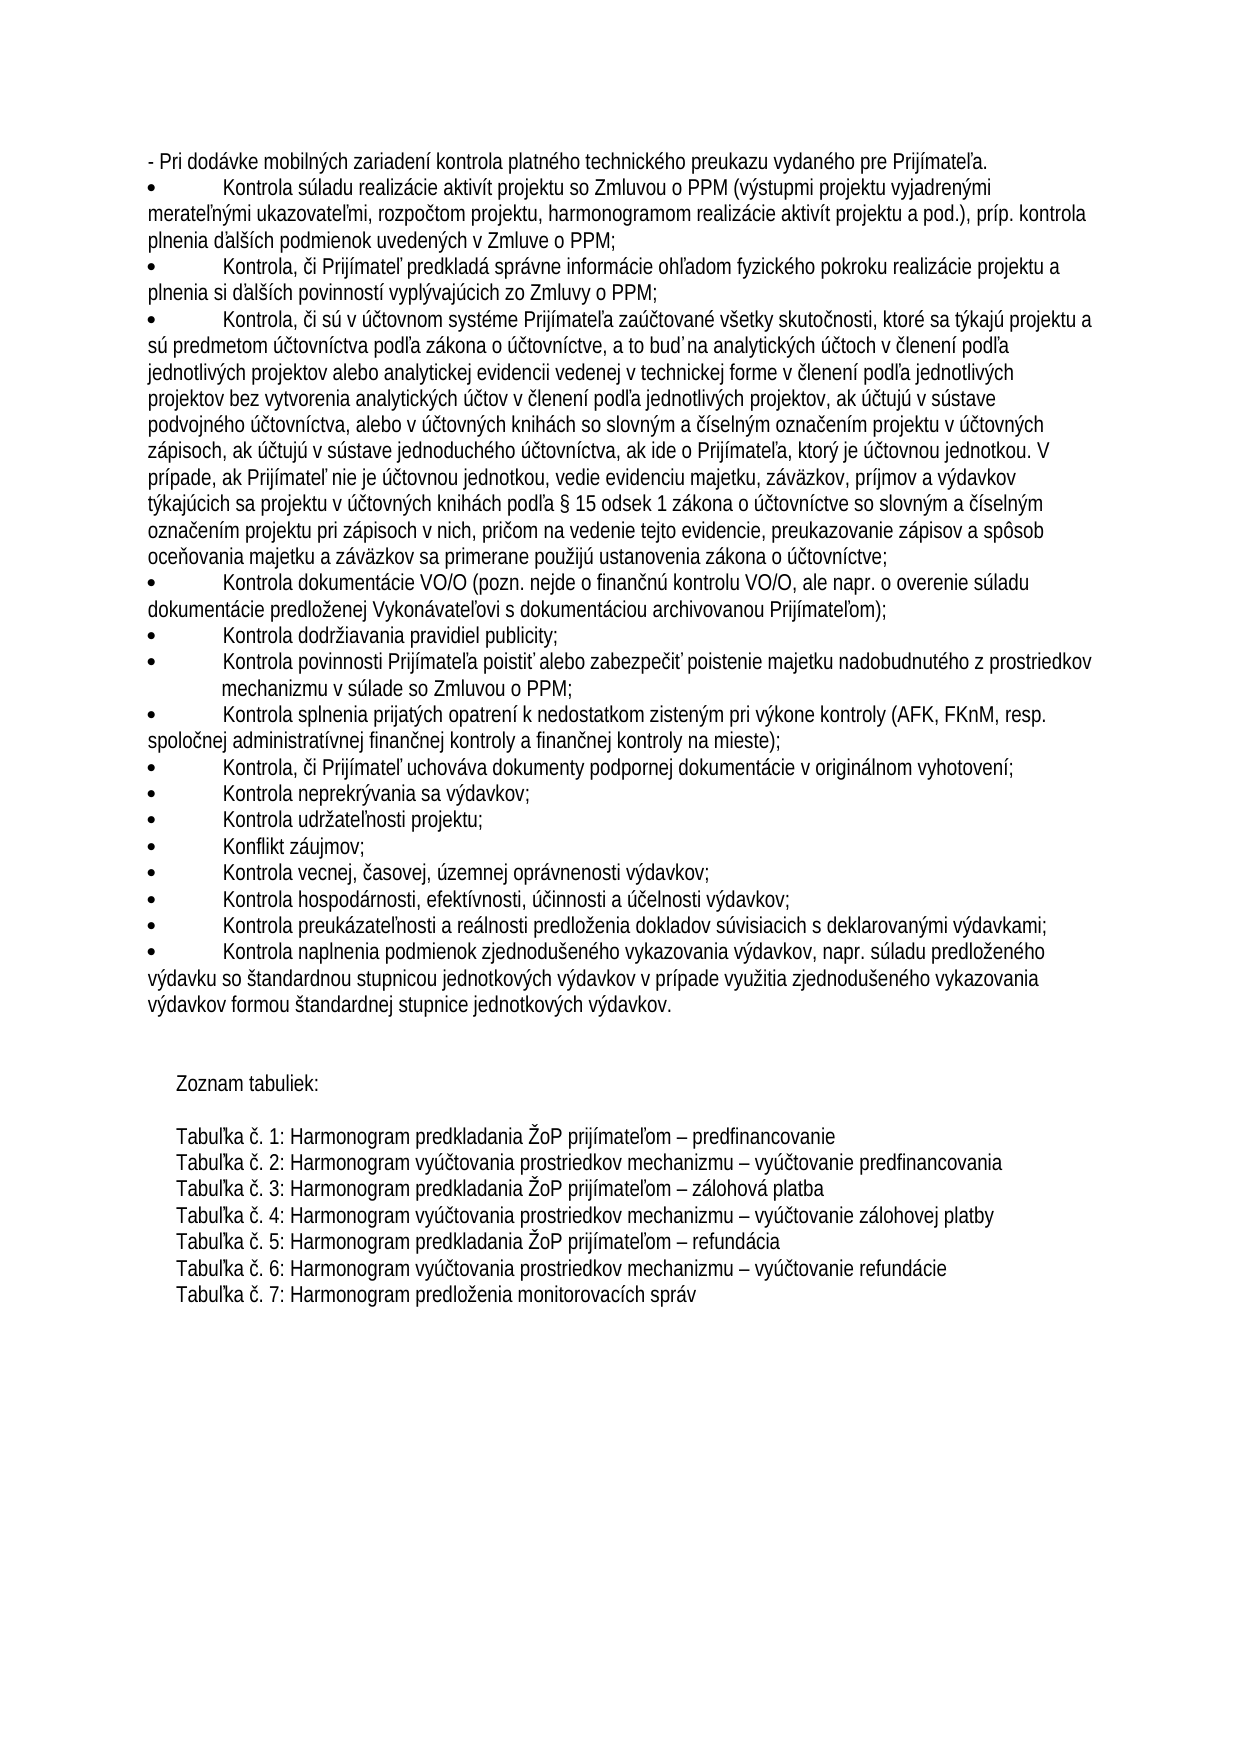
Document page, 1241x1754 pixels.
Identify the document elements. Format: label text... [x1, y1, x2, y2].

list Konflikt záujmov; [148, 833, 1093, 859]
text Tabuľka č. 4: Harmonogram vyúčtovania prostriedkov mechanizmu – vyúčtovanie zálohovej platby [176, 1202, 1093, 1228]
list Kontrola udržateľnosti projektu; [148, 806, 1093, 833]
list Kontrola súladu realizácie aktivít projektu so Zmluvou o PPM (výstupmi projektu vyjadrenými merateľnými ukazovateľmi, rozpočtom projektu, harmonogramom realizácie aktivít projektu a pod.), príp. kontrola plnenia ďalších podmienok uvedených v Zmluve o PPM; [148, 174, 1093, 253]
text Tabuľka č. 7: Harmonogram predloženia monitorovacích správ [176, 1281, 1093, 1307]
list Kontrola preukázateľnosti a reálnosti predloženia dokladov súvisiacich s deklarovanými výdavkami; [148, 912, 1093, 938]
list Kontrola dokumentácie VO/O (pozn. nejde o finančnú kontrolu VO/O, ale napr. o overenie súladu dokumentácie predloženej Vykonávateľovi s dokumentáciou archivovanou Prijímateľom); [148, 569, 1093, 622]
text Zoznam tabuliek: [176, 1070, 1093, 1096]
list Kontrola splnenia prijatých opatrení k nedostatkom zisteným pri výkone kontroly (AFK, FKnM, resp. spoločnej administratívnej finančnej kontroly a finančnej kontroly na mieste); [148, 701, 1093, 754]
list Kontrola, či sú v účtovnom systéme Prijímateľa zaúčtované všetky skutočnosti, ktoré sa týkajú projektu a sú predmetom účtovníctva podľa zákona o účtovníctve, a to buď na analytických účtoch v členení podľa jednotlivých projektov alebo analytickej evidencii vedenej v technickej forme v členení podľa jednotlivých projektov bez vytvorenia analytických účtov v členení podľa jednotlivých projektov, ak účtujú v sústave podvojného účtovníctva, alebo v účtovných knihách so slovným a číselným označením projektu v účtovných zápisoch, ak účtujú v sústave jednoduchého účtovníctva, ak ide o Prijímateľa, ktorý je účtovnou jednotkou. V prípade, ak Prijímateľ nie je účtovnou jednotkou, vedie evidenciu majetku, záväzkov, príjmov a výdavkov týkajúcich sa projektu v účtovných knihách podľa § 15 odsek 1 zákona o účtovníctve so slovným a číselným označením projektu pri zápisoch v nich, pričom na vedenie tejto evidencie, preukazovanie zápisov a spôsob oceňovania majetku a záväzkov sa primerane použijú ustanovenia zákona o účtovníctve; [148, 306, 1093, 569]
list Kontrola, či Prijímateľ predkladá správne informácie ohľadom fyzického pokroku realizácie projektu a plnenia si ďalších povinností vyplývajúcich zo Zmluvy o PPM; [148, 253, 1093, 306]
text Tabuľka č. 2: Harmonogram vyúčtovania prostriedkov mechanizmu – vyúčtovanie predfinancovania [176, 1149, 1093, 1175]
list Kontrola vecnej, časovej, územnej oprávnenosti výdavkov; [148, 859, 1093, 886]
text mechanizmu v súlade so Zmluvou o PPM; [143, 675, 1093, 701]
list Kontrola povinnosti Prijímateľa poistiť alebo zabezpečiť poistenie majetku nadobudnutého z prostriedkov [148, 648, 1093, 675]
text Tabuľka č. 6: Harmonogram vyúčtovania prostriedkov mechanizmu – vyúčtovanie refundácie [176, 1254, 1093, 1281]
text Tabuľka č. 5: Harmonogram predkladania ŽoP prijímateľom – refundácia [176, 1228, 1093, 1254]
list Kontrola, či Prijímateľ uchováva dokumenty podpornej dokumentácie v originálnom vyhotovení; [148, 754, 1093, 780]
text Tabuľka č. 3: Harmonogram predkladania ŽoP prijímateľom – zálohová platba [176, 1175, 1093, 1202]
list Kontrola neprekrývania sa výdavkov; [148, 780, 1093, 806]
list Kontrola hospodárnosti, efektívnosti, účinnosti a účelnosti výdavkov; [148, 886, 1093, 912]
text - Pri dodávke mobilných zariadení kontrola platného technického preukazu vydaného pre Prijímateľa. [148, 148, 1093, 174]
list Kontrola dodržiavania pravidiel publicity; [148, 622, 1093, 648]
text Tabuľka č. 1: Harmonogram predkladania ŽoP prijímateľom – predfinancovanie [176, 1123, 1093, 1149]
list Kontrola naplnenia podmienok zjednodušeného vykazovania výdavkov, napr. súladu predloženého výdavku so štandardnou stupnicou jednotkových výdavkov v prípade využitia zjednodušeného vykazovania výdavkov formou štandardnej stupnice jednotkových výdavkov. [148, 938, 1093, 1017]
